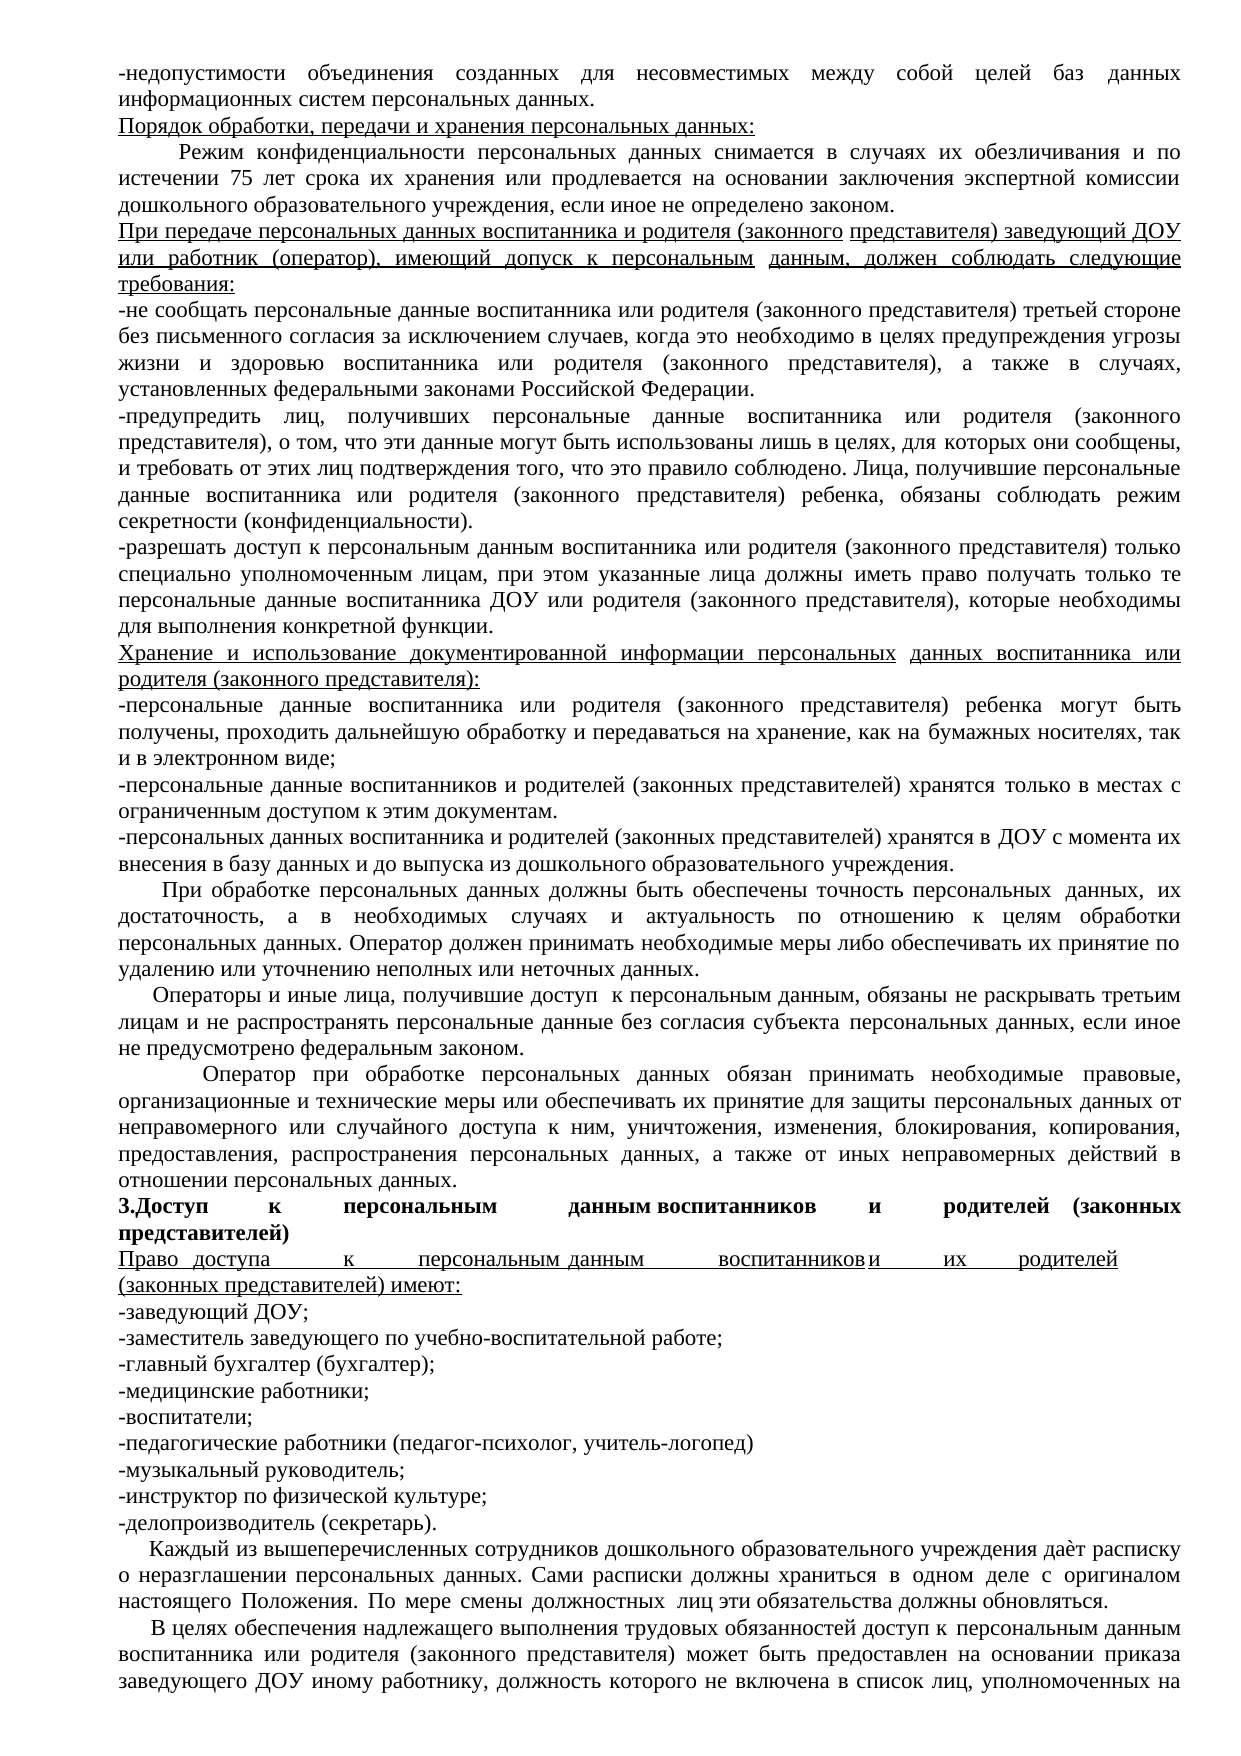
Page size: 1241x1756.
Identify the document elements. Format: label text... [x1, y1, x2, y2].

text -разрешать доступ к персональным данным воспитанника или родителя (законного представителя) только специально уполномоченным лицам, при этом указанные лица должны иметь право получать только те персональные данные воспитанника ДОУ или родителя (законного представителя), которые необходимы для выполнения конкретной функции. [118, 533, 1181, 639]
text Оператор при обработке персональных данных обязан принимать необходимые правовые, организационные и технические меры или обеспечивать их принятие для защиты персональных данных от неправомерного или случайного доступа к ним, уничтожения, изменения, блокирования, копирования, предоставления, распространения персональных данных, а также от иных неправомерных действий в отношении персональных данных. [118, 1061, 1181, 1192]
text Право доступа к персональным данным воспитанников и их родителей (законных представителей) имеют: [118, 1245, 1181, 1298]
text -медицинские работники; [118, 1377, 1181, 1403]
text 3.Доступ к персональным данным воспитанников и родителей (законных представителей) [118, 1192, 1181, 1245]
text Порядок обработки, передачи и хранения персональных данных: [118, 112, 1181, 138]
text Каждый из вышеперечисленных сотрудников дошкольного образовательного учреждения даѐт расписку о неразглашении персональных данных. Сами расписки должны храниться в одном деле с оригиналом настоящего Положения. По мере смены должностных лиц эти обязательства должны обновляться. [118, 1535, 1181, 1614]
text -делопроизводитель (секретарь). [118, 1508, 1181, 1535]
text -заместитель заведующего по учебно-воспитательной работе; [118, 1324, 1181, 1350]
text -персональные данные воспитанников и родителей (законных представителей) хранятся только в местах с ограниченным доступом к этим документам. [118, 771, 1181, 823]
text -музыкальный руководитель; [118, 1456, 1181, 1482]
text При передаче персональных данных воспитанника и родителя (законного представителя) заведующий ДОУ или работник (оператор), имеющий допуск к персональным данным, должен соблюдать следующие требования: [118, 217, 1181, 296]
text -предупредить лиц, получивших персональные данные воспитанника или родителя (законного представителя), о том, что эти данные могут быть использованы лишь в целях, для которых они сообщены, и требовать от этих лиц подтверждения того, что это правило соблюдено. Лица, получившие персональные данные воспитанника или родителя (законного представителя) ребенка, обязаны соблюдать режим секретности (конфиденциальности). [118, 402, 1181, 533]
text Операторы и иные лица, получившие доступ к персональным данным, обязаны не раскрывать третьим лицам и не распространять персональные данные без согласия субъекта персональных данных, если иное не предусмотрено федеральным законом. [118, 981, 1181, 1061]
text -персональные данные воспитанника или родителя (законного представителя) ребенка могут быть получены, проходить дальнейшую обработку и передаваться на хранение, как на бумажных носителях, так и в электронном виде; [118, 692, 1181, 771]
text При обработке персональных данных должны быть обеспечены точность персональных данных, их достаточность, а в необходимых случаях и актуальность по отношению к целям обработки персональных данных. Оператор должен принимать необходимые меры либо обеспечивать их принятие по удалению или уточнению неполных или неточных данных. [118, 876, 1181, 981]
text Режим конфиденциальности персональных данных снимается в случаях их обезличивания и по истечении 75 лет срока их хранения или продлевается на основании заключения экспертной комиссии дошкольного образовательного учреждения, если иное не определено законом. [118, 138, 1181, 217]
text Хранение и использование документированной информации персональных данных воспитанника или родителя (законного представителя): [118, 639, 1181, 692]
text -воспитатели; [118, 1403, 1181, 1429]
text -инструктор по физической культуре; [118, 1482, 1181, 1508]
text -заведующий ДОУ; [118, 1298, 1181, 1324]
text -персональных данных воспитанника и родителей (законных представителей) хранятся в ДОУ с момента их внесения в базу данных и до выпуска из дошкольного образовательного учреждения. [118, 823, 1181, 876]
text -не сообщать персональные данные воспитанника или родителя (законного представителя) третьей стороне без письменного согласия за исключением случаев, когда это необходимо в целях предупреждения угрозы жизни и здоровью воспитанника или родителя (законного представителя), а также в случаях, установленных федеральными законами Российской Федерации. [118, 296, 1181, 402]
text -недопустимости объединения созданных для несовместимых между собой целей баз данных информационных систем персональных данных. [118, 59, 1181, 112]
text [118, 1614, 1181, 1693]
text -главный бухгалтер (бухгалтер); [118, 1350, 1181, 1377]
text -педагогические работники (педагог-психолог, учитель-логопед) [118, 1429, 1181, 1456]
